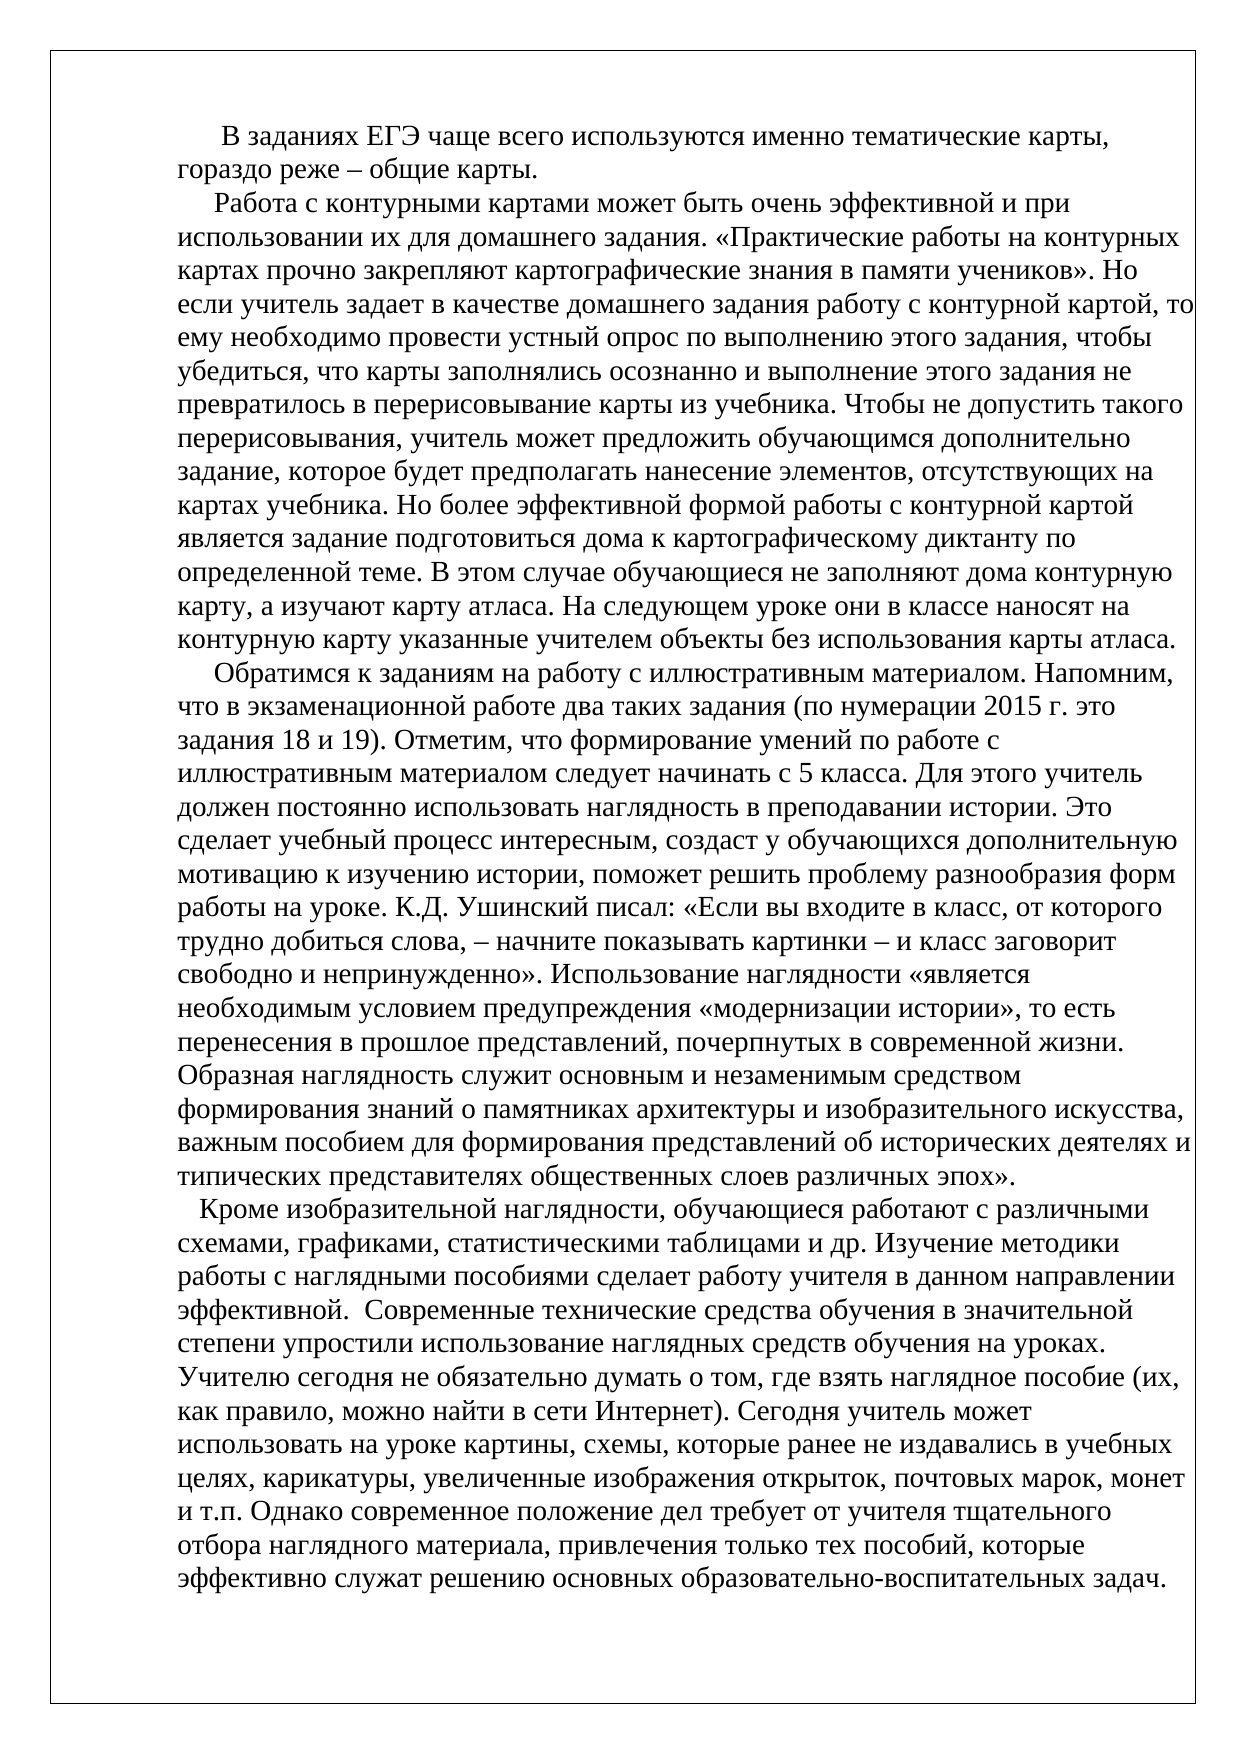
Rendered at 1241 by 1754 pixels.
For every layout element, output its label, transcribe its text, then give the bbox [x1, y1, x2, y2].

text В заданиях ЕГЭ чаще всего используются именно тематические карты, гораздо реже – общие карты. [177, 118, 1195, 185]
text необходимым условием предупреждения «модернизации истории», то есть перенесения в прошлое представлений, почерпнутых в современной жизни. Образная наглядность служит основным и незаменимым средством формирования знаний о памятниках архитектуры и изобразительного искусства, важным пособием для формирования представлений об исторических деятелях и типических представителях общественных слоев различных эпох». [177, 990, 1195, 1191]
text Работа с контурными картами может быть очень эффективной и при использовании их для домашнего задания. «Практические работы на контурных картах прочно закрепляют картографические знания в памяти учеников». Но если учитель задает в качестве домашнего задания работу с контурной картой, то ему необходимо провести устный опрос по выполнению этого задания, чтобы убедиться, что карты заполнялись осознанно и выполнение этого задания не превратилось в перерисовывание карты из учебника. Чтобы не допустить такого перерисовывания, учитель может предложить обучающимся дополнительно задание, которое будет предполагать нанесение элементов, отсутствующих на картах учебника. Но более эффективной формой работы с контурной картой является задание подготовиться дома к картографическому диктанту по определенной теме. В этом случае обучающиеся не заполняют дома контурную карту, а изучают карту атласа. На следующем уроке они в классе наносят на контурную карту указанные учителем объекты без использования карты атласа. [177, 185, 1195, 655]
text схемами, графиками, статистическими таблицами и др. Изучение методики работы с наглядными пособиями сделает работу учителя в данном направлении эффективной. Современные технические средства обучения в значительной степени упростили использование наглядных средств обучения на уроках. Учителю сегодня не обязательно думать о том, где взять наглядное пособие (их, как правило, можно найти в сети Интернет). Сегодня учитель может использовать на уроке картины, схемы, которые ранее не издавались в учебных целях, карикатуры, увеличенные изображения открыток, почтовых марок, монет и т.п. Однако современное положение дел требует от учителя тщательного отбора наглядного материала, привлечения только тех пособий, которые [177, 1225, 1195, 1560]
text что в экзаменационной работе два таких задания (по нумерации 2015 г. это задания 18 и 19). Отметим, что формирование умений по работе с иллюстративным материалом следует начинать с 5 класса. Для этого учитель должен постоянно использовать наглядность в преподавании истории. Это сделает учебный процесс интересным, создаст у обучающихся дополнительную мотивацию к изучению истории, поможет решить проблему разнообразия форм работы на уроке. К.Д. Ушинский писал: «Если вы входите в класс, от которого трудно добиться слова, – начните показывать картинки – и класс заговорит свободно и непринужденно». Использование наглядности «является [177, 688, 1195, 990]
text эффективно служат решению основных образовательно-воспитательных задач. [177, 1560, 1195, 1594]
text Кроме изобразительной наглядности, обучающиеся работают с различными [177, 1191, 1195, 1225]
text Обратимся к заданиям на работу с иллюстративным материалом. Напомним, [177, 655, 1195, 688]
